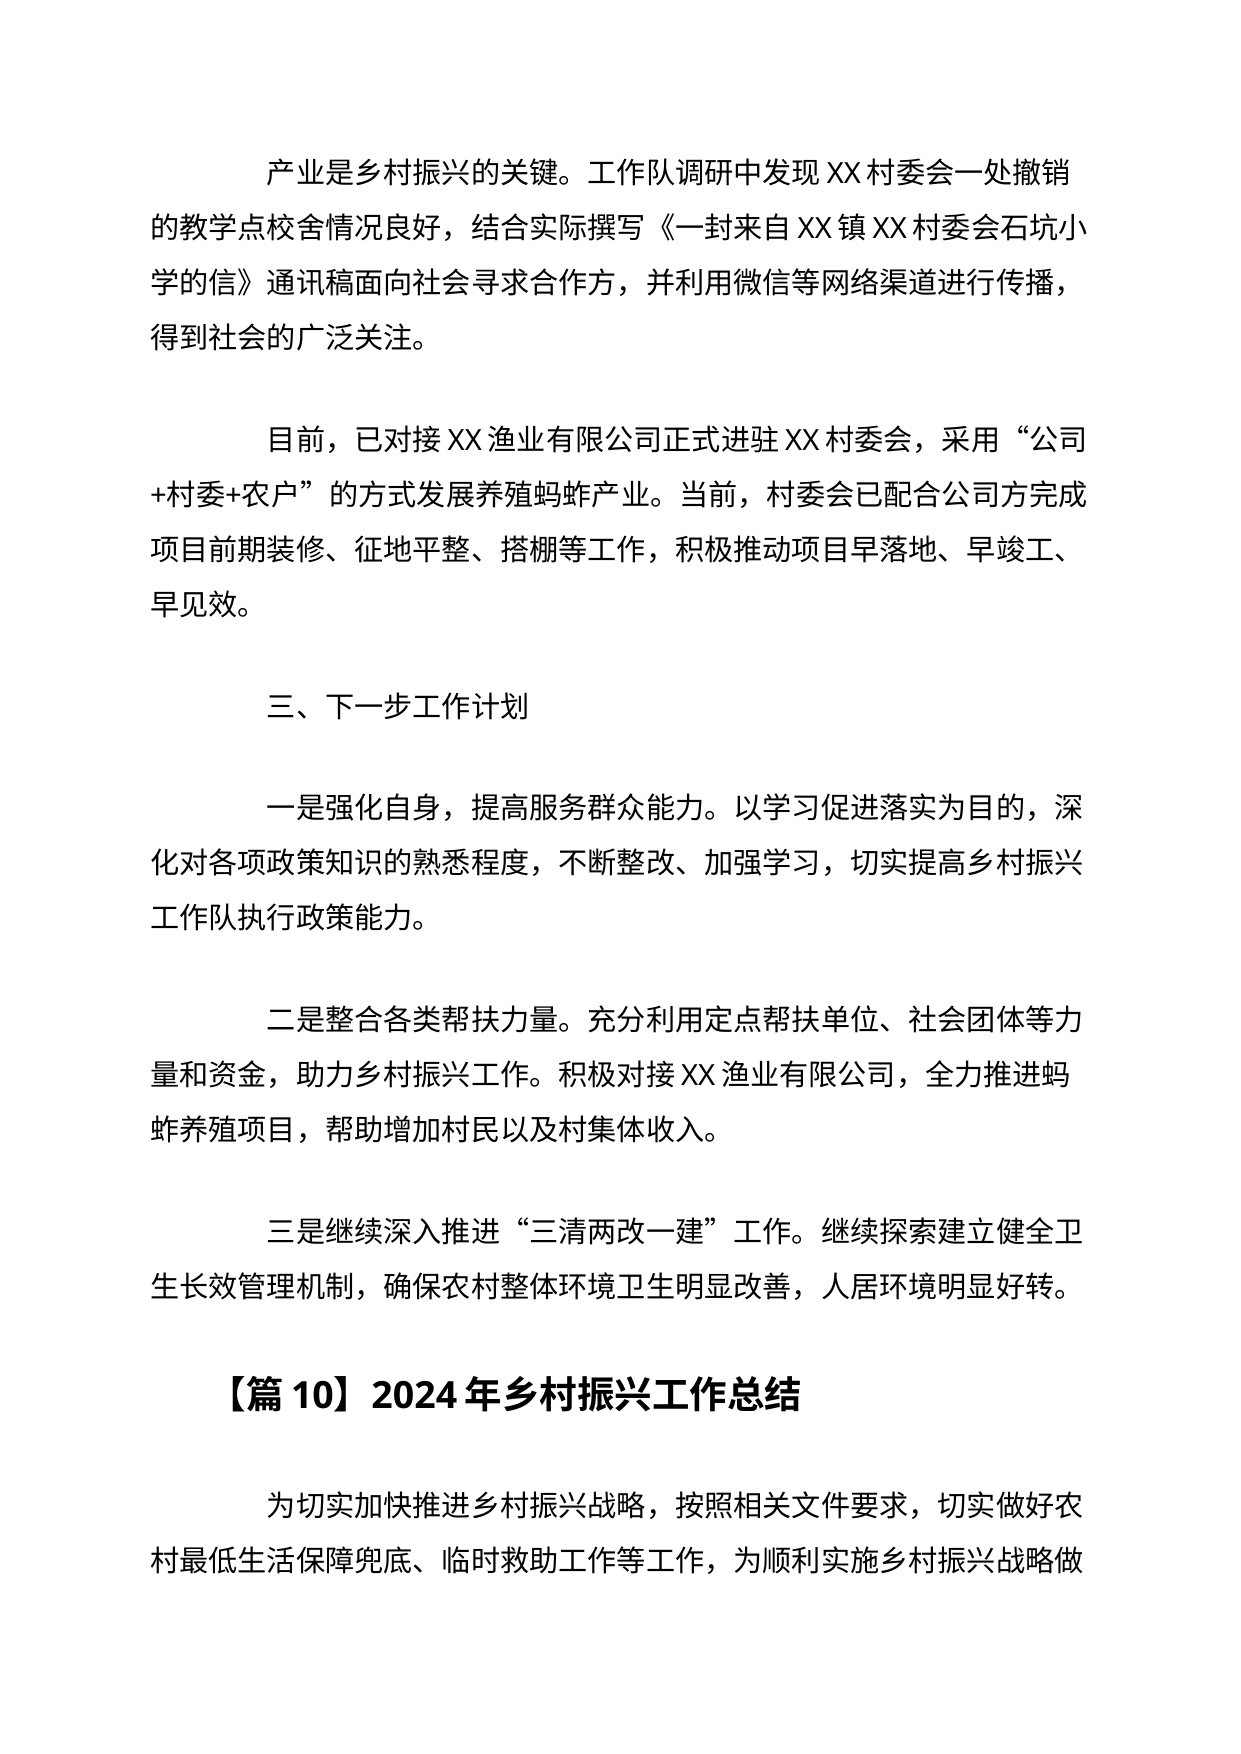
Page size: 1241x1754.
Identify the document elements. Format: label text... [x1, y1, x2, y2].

text 一是强化自身，提高服务群众能力。以学习促进落实为目的，深化对各项政策知识的熟悉程度，不断整改、加强学习，切实提高乡村振兴工作队执行政策能力。 [150, 785, 1090, 937]
text 【篇10】2024年乡村振兴工作总结 [150, 1365, 1090, 1419]
text 产业是乡村振兴的关键。工作队调研中发现XX村委会一处撤销的教学点校舍情况良好，结合实际撰写《一封来自XX镇XX村委会石坑小学的信》通讯稿面向社会寻求合作方，并利用微信等网络渠道进行传播，得到社会的广泛关注。 [150, 150, 1090, 357]
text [150, 1483, 1090, 1580]
text 目前，已对接XX渔业有限公司正式进驻XX村委会，采用“公司+村委+农户”的方式发展养殖蚂蚱产业。当前，村委会已配合公司方完成项目前期装修、征地平整、搭棚等工作，积极推动项目早落地、早竣工、早见效。 [150, 417, 1090, 624]
text 二是整合各类帮扶力量。充分利用定点帮扶单位、社会团体等力量和资金，助力乡村振兴工作。积极对接XX渔业有限公司，全力推进蚂蚱养殖项目，帮助增加村民以及村集体收入。 [150, 997, 1090, 1149]
text 三是继续深入推进“三清两改一建”工作。继续探索建立健全卫生长效管理机制，确保农村整体环境卫生明显改善，人居环境明显好转。 [150, 1208, 1090, 1306]
text 三、下一步工作计划 [150, 683, 1090, 726]
